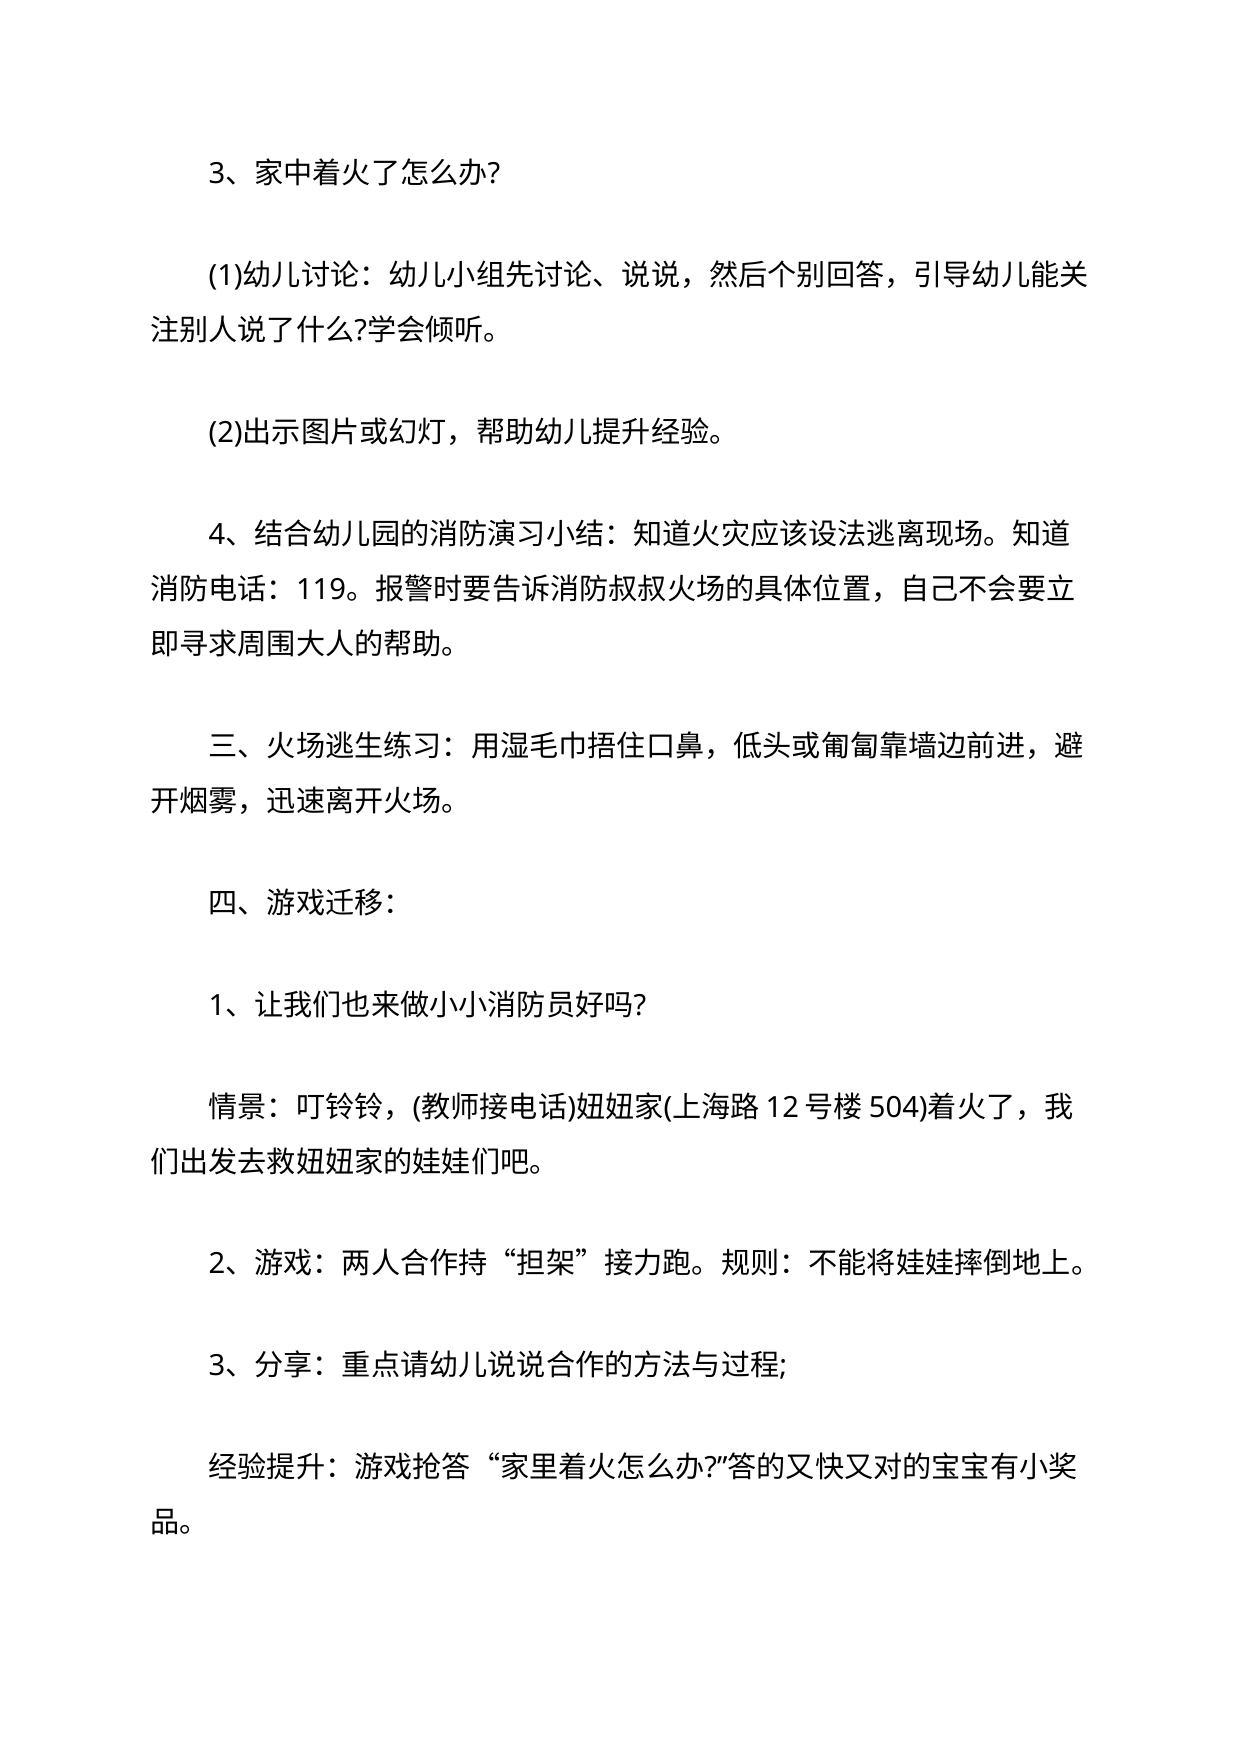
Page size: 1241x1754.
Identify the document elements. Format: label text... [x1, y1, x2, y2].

text 4、结合幼儿园的消防演习小结：知道火灾应该设法逃离现场。知道消防电话：119。报警时要告诉消防叔叔火场的具体位置，自己不会要立即寻求周围大人的帮助。 [150, 511, 1090, 663]
text (2)出示图片或幻灯，帮助幼儿提升经验。 [150, 409, 1090, 451]
text 情景：叮铃铃，(教师接电话)妞妞家(上海路12号楼504)着火了，我们出发去救妞妞家的娃娃们吧。 [150, 1083, 1090, 1180]
text 1、让我们也来做小小消防员好吗? [150, 981, 1090, 1023]
text 经验提升：游戏抢答“家里着火怎么办?”答的又快又对的宝宝有小奖品。 [150, 1444, 1090, 1541]
text 3、分享：重点请幼儿说说合作的方法与过程; [150, 1342, 1090, 1384]
text 四、游戏迁移： [150, 879, 1090, 922]
text (1)幼儿讨论：幼儿小组先讨论、说说，然后个别回答，引导幼儿能关注别人说了什么?学会倾听。 [150, 252, 1090, 349]
text 2、游戏：两人合作持“担架”接力跑。规则：不能将娃娃摔倒地上。 [150, 1240, 1090, 1282]
text 3、家中着火了怎么办? [150, 150, 1090, 192]
text 三、火场逃生练习：用湿毛巾捂住口鼻，低头或匍匐靠墙边前进，避开烟雾，迅速离开火场。 [150, 723, 1090, 820]
